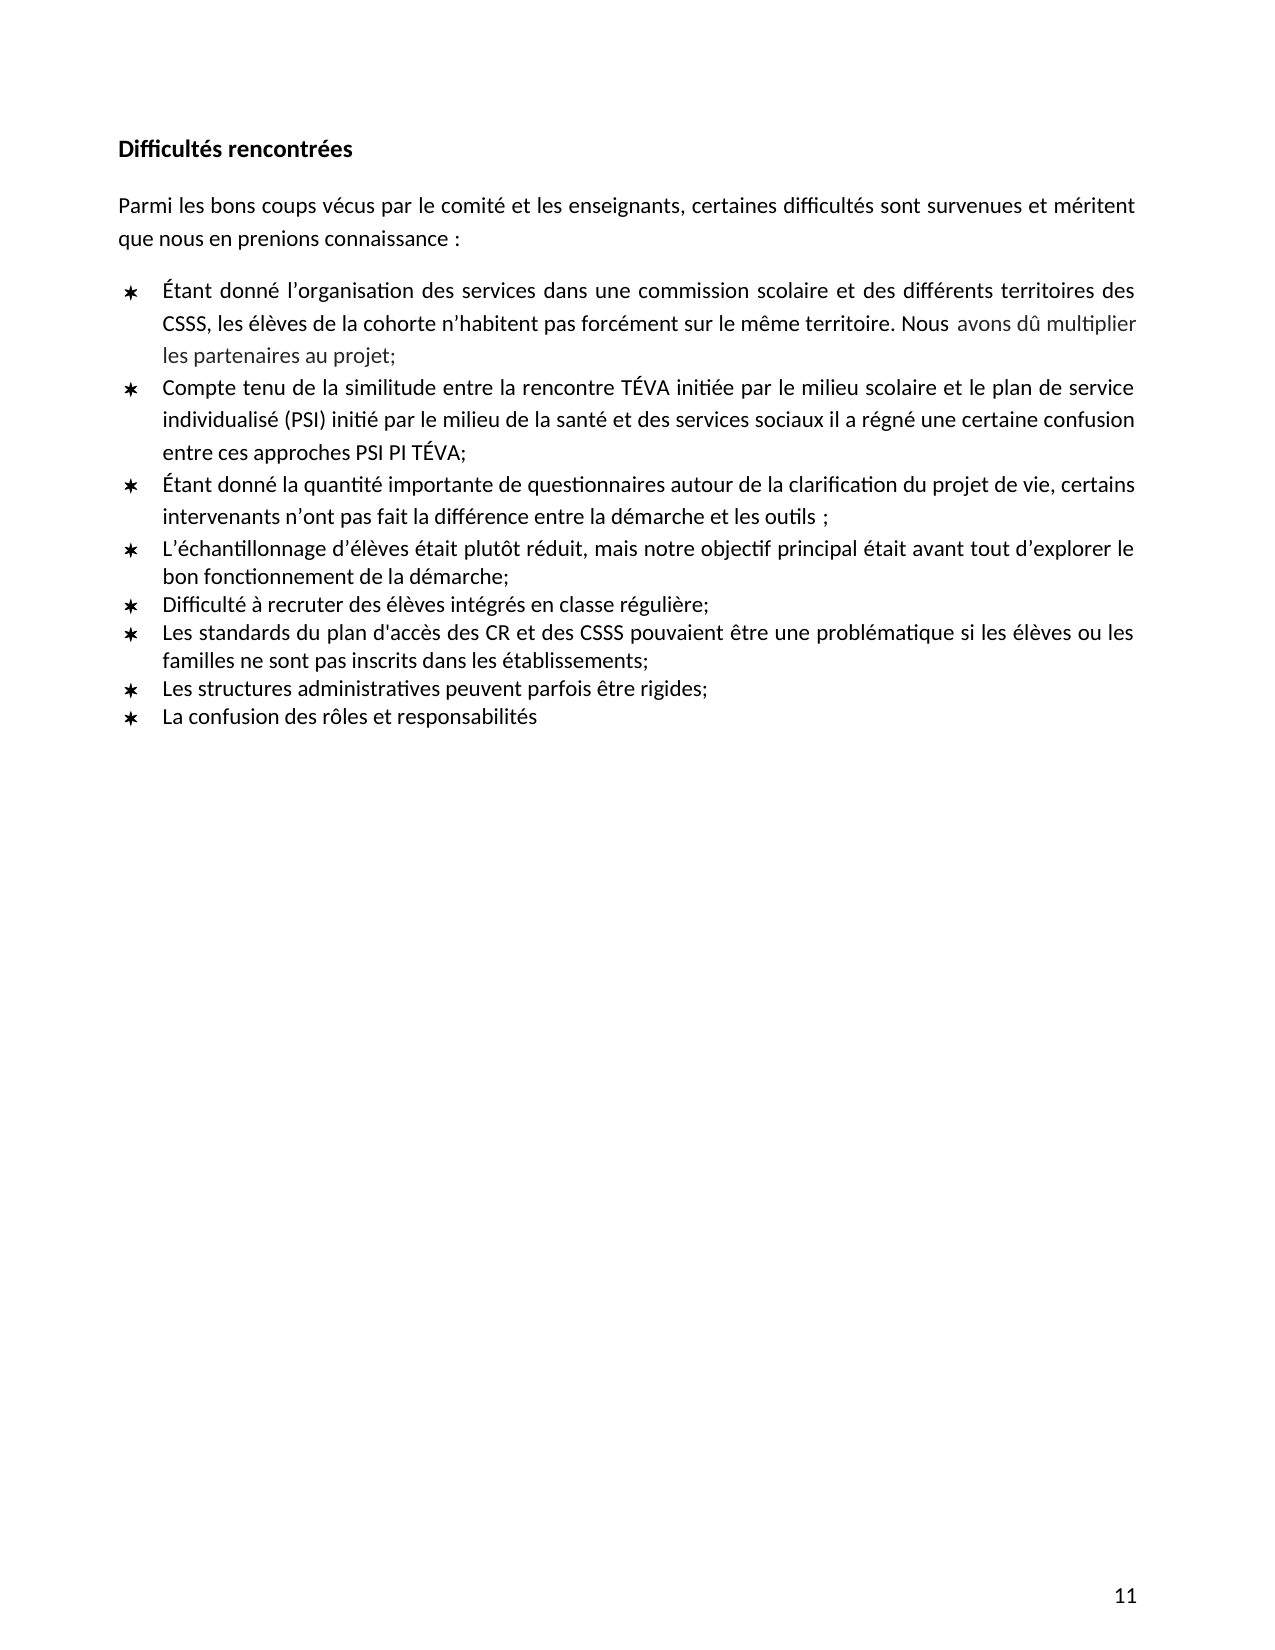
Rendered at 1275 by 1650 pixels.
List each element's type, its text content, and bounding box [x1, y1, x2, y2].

list Les structures administratives peuvent parfois être rigides; [125, 674, 1137, 702]
list Les standards du plan d'accès des CR et des CSSS pouvaient être une problématique si les élèves ou les familles ne sont pas inscrits dans les établissements; [125, 618, 1137, 674]
list Difficulté à recruter des élèves intégrés en classe régulière; [125, 590, 1137, 618]
list La confusion des rôles et responsabilités [125, 702, 1137, 730]
list Compte tenu de la similitude entre la rencontre TÉVA initiée par le milieu scolaire et le plan de service individualisé (PSI) initié par le milieu de la santé et des services sociaux il a régné une certaine confusion entre ces approches PSI PI TÉVA; [125, 373, 1137, 466]
text Parmi les bons coups vécus par le comité et les enseignants, certaines difficultés sont survenues et méritent que nous en prenions connaissance : [118, 191, 1137, 252]
text Difficultés rencontrées [118, 133, 1137, 163]
list L’échantillonnage d’élèves était plutôt réduit, mais notre objectif principal était avant tout d’explorer le bon fonctionnement de la démarche; [125, 534, 1137, 590]
list Étant donné la quantité importante de questionnaires autour de la clarification du projet de vie, certains intervenants n’ont pas fait la différence entre la démarche et les outils ; [125, 470, 1137, 530]
list Étant donné l’organisation des services dans une commission scolaire et des différents territoires des CSSS, les élèves de la cohorte n’habitent pas forcément sur le même territoire. Nous avons dû multiplier les partenaires au projet; [125, 277, 1137, 369]
